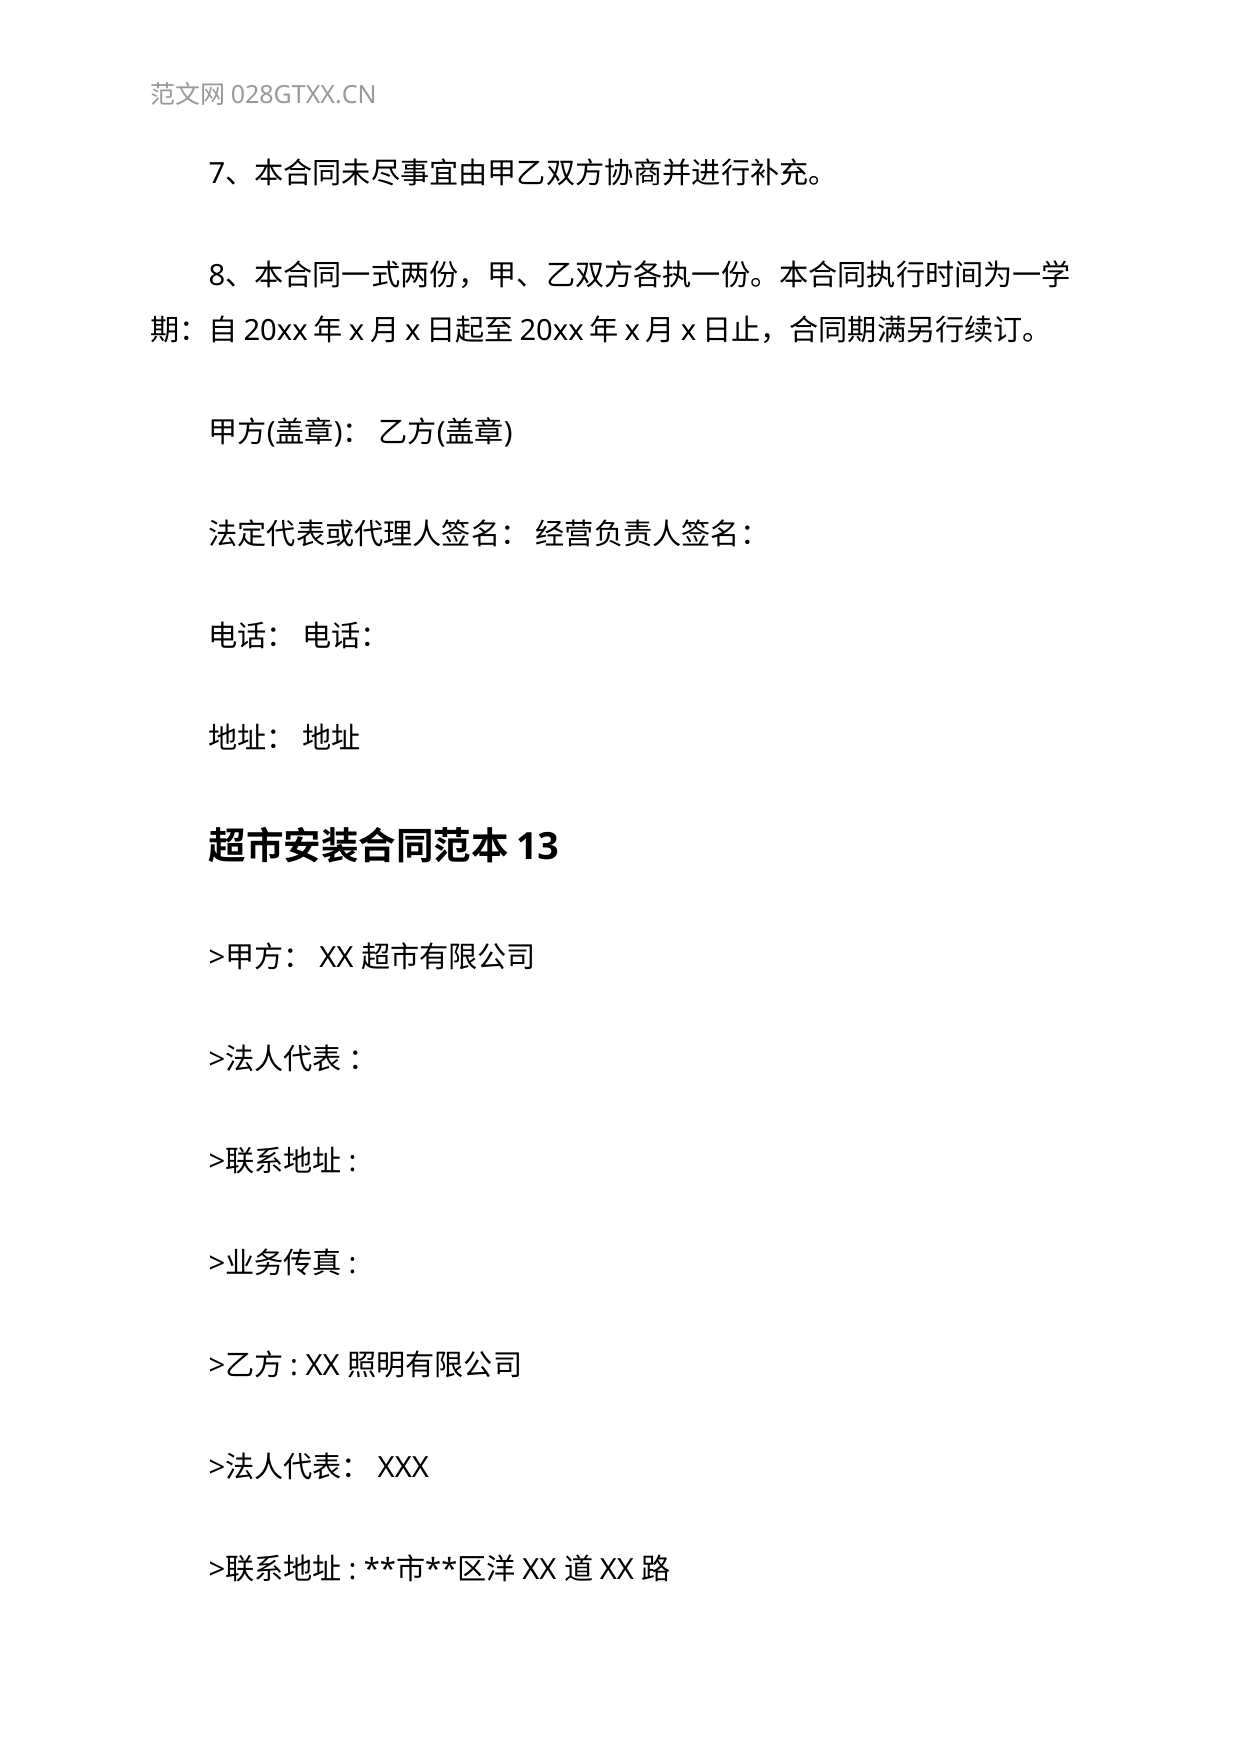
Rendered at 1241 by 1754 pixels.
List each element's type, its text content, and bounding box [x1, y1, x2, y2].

text >法人代表 ： [150, 1036, 1090, 1078]
text >乙方 : XX 照明有限公司 [150, 1342, 1090, 1384]
text >联系地址 : [150, 1138, 1090, 1180]
text >法人代表： XXX [150, 1444, 1090, 1486]
text 超市安装合同范本13 [150, 816, 1090, 871]
text 甲方(盖章)： 乙方(盖章) [150, 409, 1090, 451]
text 地址： 地址 [150, 714, 1090, 757]
text 8、本合同一式两份，甲、乙双方各执一份。本合同执行时间为一学期：自20xx年x月x日起至20xx年x月x日止，合同期满另行续订。 [150, 252, 1090, 349]
text >联系地址 : **市**区洋 XX 道 XX 路 [150, 1546, 1090, 1588]
text >甲方： XX 超市有限公司 [150, 934, 1090, 976]
text 法定代表或代理人签名： 经营负责人签名： [150, 511, 1090, 553]
text 电话： 电话： [150, 613, 1090, 655]
text 7、本合同未尽事宜由甲乙双方协商并进行补充。 [150, 150, 1090, 192]
text >业务传真 : [150, 1240, 1090, 1282]
